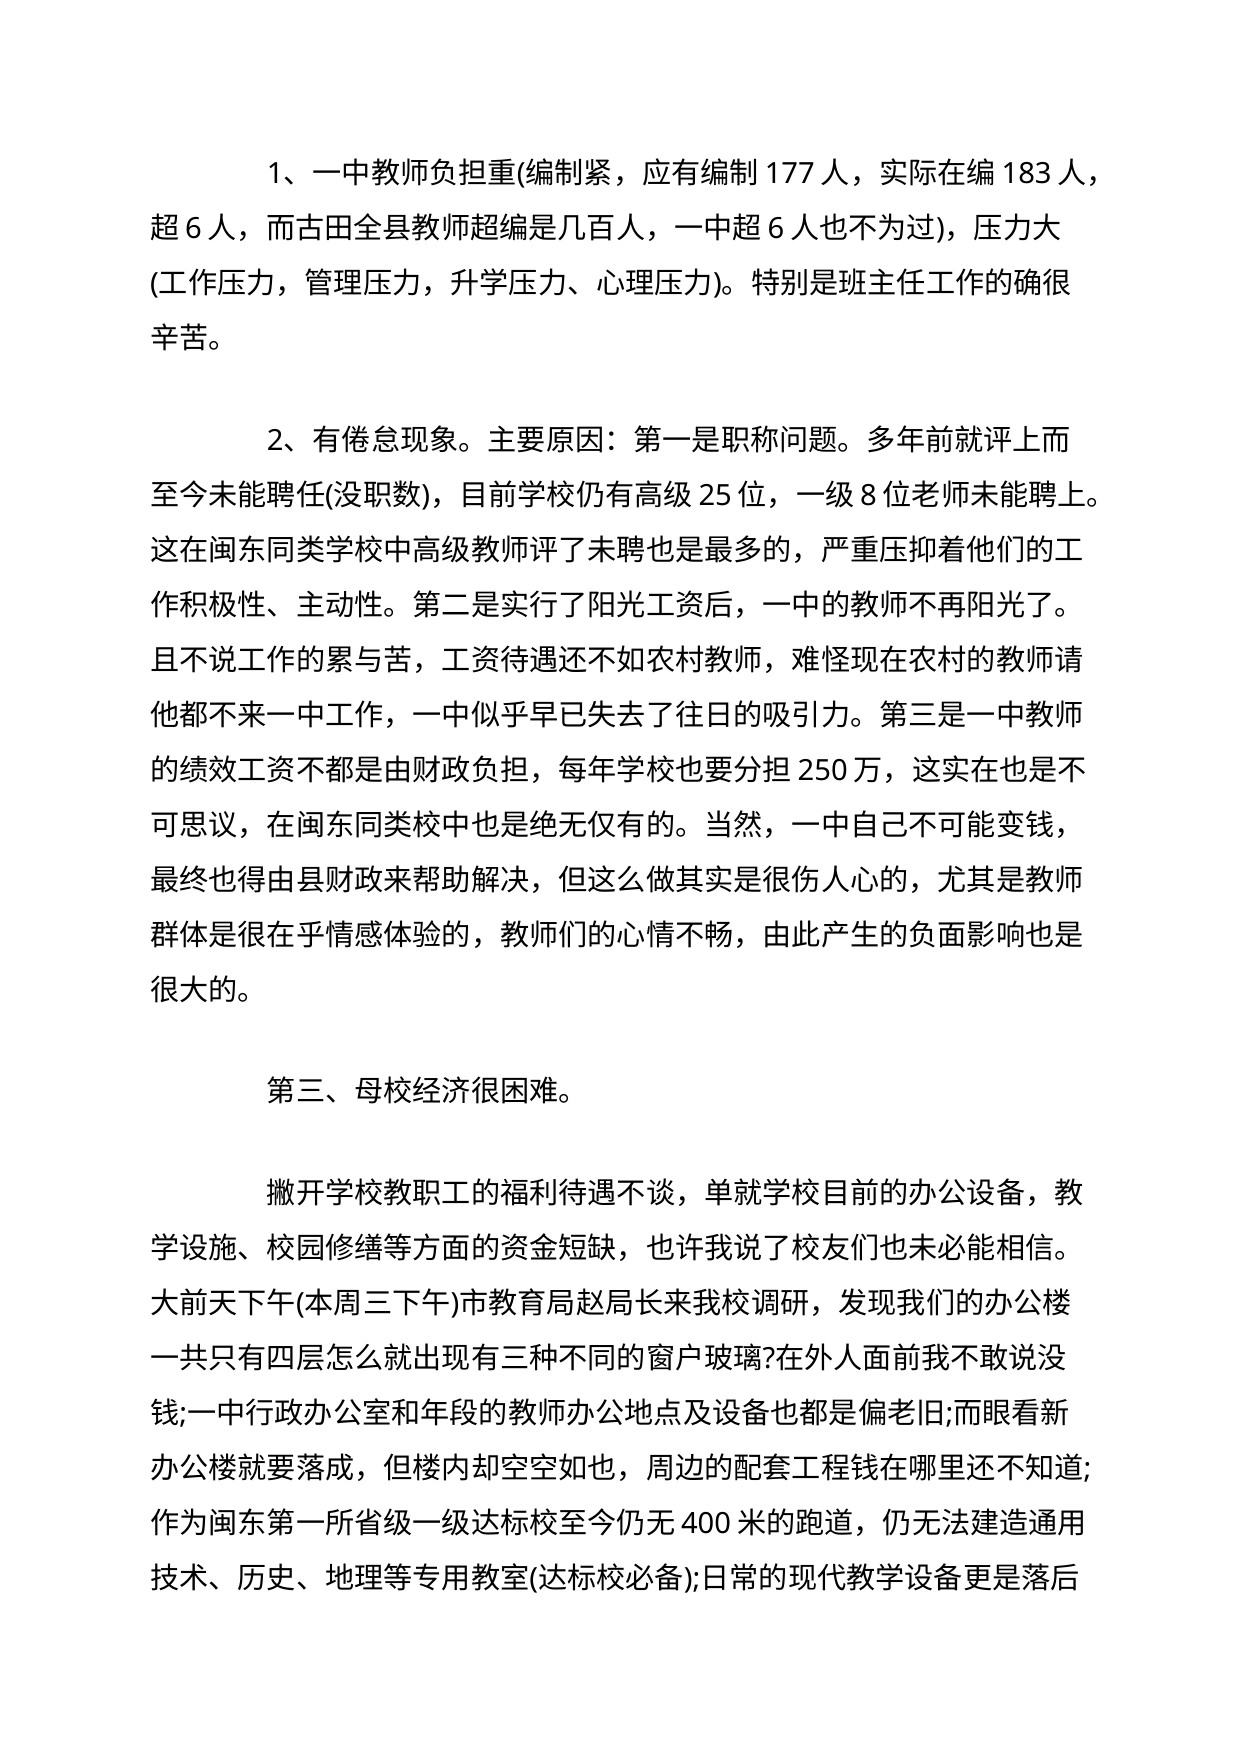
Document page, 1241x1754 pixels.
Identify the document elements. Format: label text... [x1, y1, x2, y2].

text 第三、母校经济很困难。 [150, 1068, 1090, 1110]
text 1、一中教师负担重(编制紧，应有编制177人，实际在编183人，超6人，而古田全县教师超编是几百人，一中超6人也不为过)，压力大(工作压力，管理压力，升学压力、心理压力)。特别是班主任工作的确很辛苦。 [150, 150, 1090, 357]
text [150, 1169, 1090, 1597]
text 2、有倦怠现象。主要原因：第一是职称问题。多年前就评上而至今未能聘任(没职数)，目前学校仍有高级25位，一级8位老师未能聘上。这在闽东同类学校中高级教师评了未聘也是最多的，严重压抑着他们的工作积极性、主动性。第二是实行了阳光工资后，一中的教师不再阳光了。且不说工作的累与苦，工资待遇还不如农村教师，难怪现在农村的教师请他都不来一中工作，一中似乎早已失去了往日的吸引力。第三是一中教师的绩效工资不都是由财政负担，每年学校也要分担250万，这实在也是不可思议，在闽东同类校中也是绝无仅有的。当然，一中自己不可能变钱，最终也得由县财政来帮助解决，但这么做其实是很伤人心的，尤其是教师群体是很在乎情感体验的，教师们的心情不畅，由此产生的负面影响也是很大的。 [150, 417, 1090, 1008]
